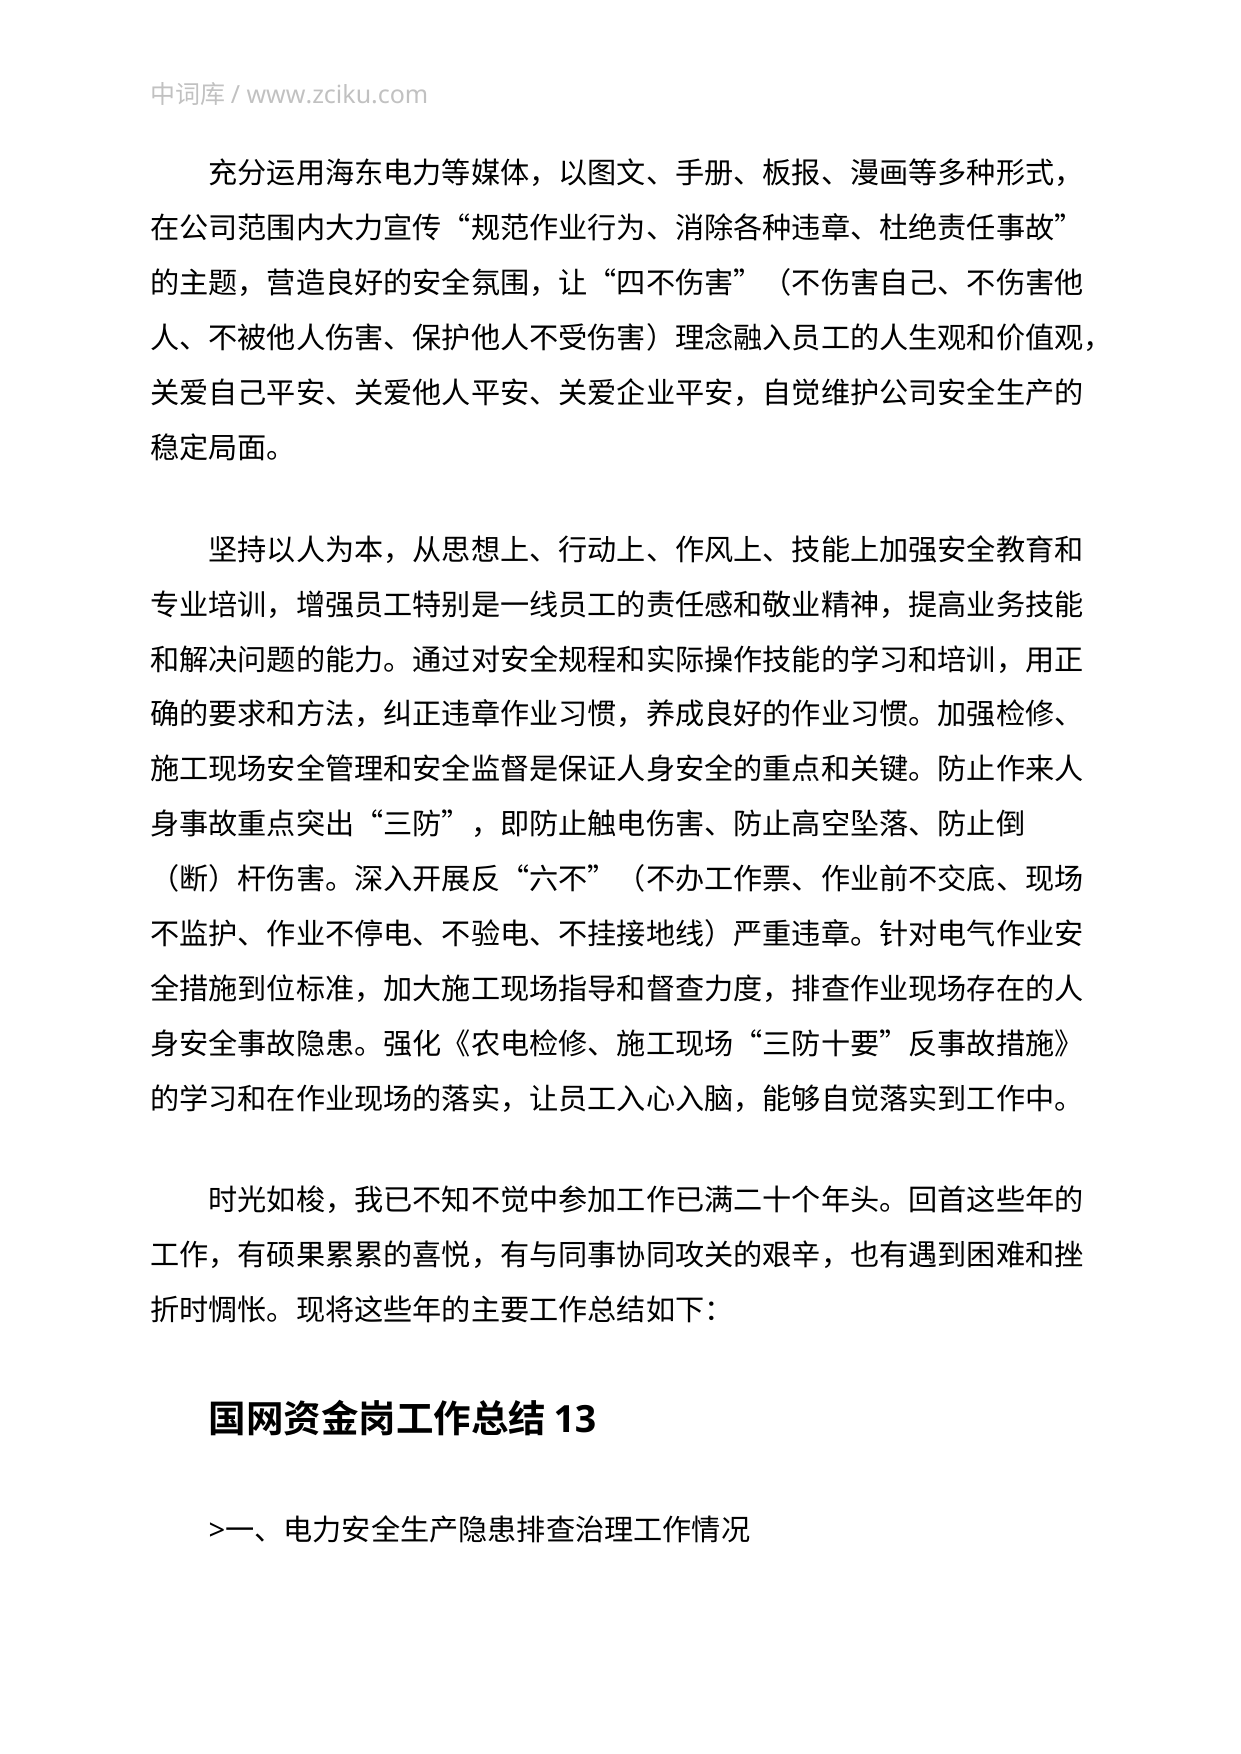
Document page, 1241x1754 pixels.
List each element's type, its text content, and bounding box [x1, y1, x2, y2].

text 国网资金岗工作总结13 [150, 1388, 1090, 1443]
text 时光如梭，我已不知不觉中参加工作已满二十个年头。回首这些年的工作，有硕果累累的喜悦，有与同事协同攻关的艰辛，也有遇到困难和挫折时惆怅。现将这些年的主要工作总结如下： [150, 1177, 1090, 1329]
text 充分运用海东电力等媒体，以图文、手册、板报、漫画等多种形式，在公司范围内大力宣传“规范作业行为、消除各种违章、杜绝责任事故”的主题，营造良好的安全氛围，让“四不伤害”（不伤害自己、不伤害他人、不被他人伤害、保护他人不受伤害）理念融入员工的人生观和价值观，关爱自己平安、关爱他人平安、关爱企业平安，自觉维护公司安全生产的稳定局面。 [150, 150, 1090, 467]
text >一、电力安全生产隐患排查治理工作情况 [150, 1506, 1090, 1548]
text 坚持以人为本，从思想上、行动上、作风上、技能上加强安全教育和专业培训，增强员工特别是一线员工的责任感和敬业精神，提高业务技能和解决问题的能力。通过对安全规程和实际操作技能的学习和培训，用正确的要求和方法，纠正违章作业习惯，养成良好的作业习惯。加强检修、施工现场安全管理和安全监督是保证人身安全的重点和关键。防止作来人身事故重点突出“三防”，即防止触电伤害、防止高空坠落、防止倒（断）杆伤害。深入开展反“六不”（不办工作票、作业前不交底、现场不监护、作业不停电、不验电、不挂接地线）严重违章。针对电气作业安全措施到位标准，加大施工现场指导和督查力度，排查作业现场存在的人身安全事故隐患。强化《农电检修、施工现场“三防十要”反事故措施》的学习和在作业现场的落实，让员工入心入脑，能够自觉落实到工作中。 [150, 526, 1090, 1117]
